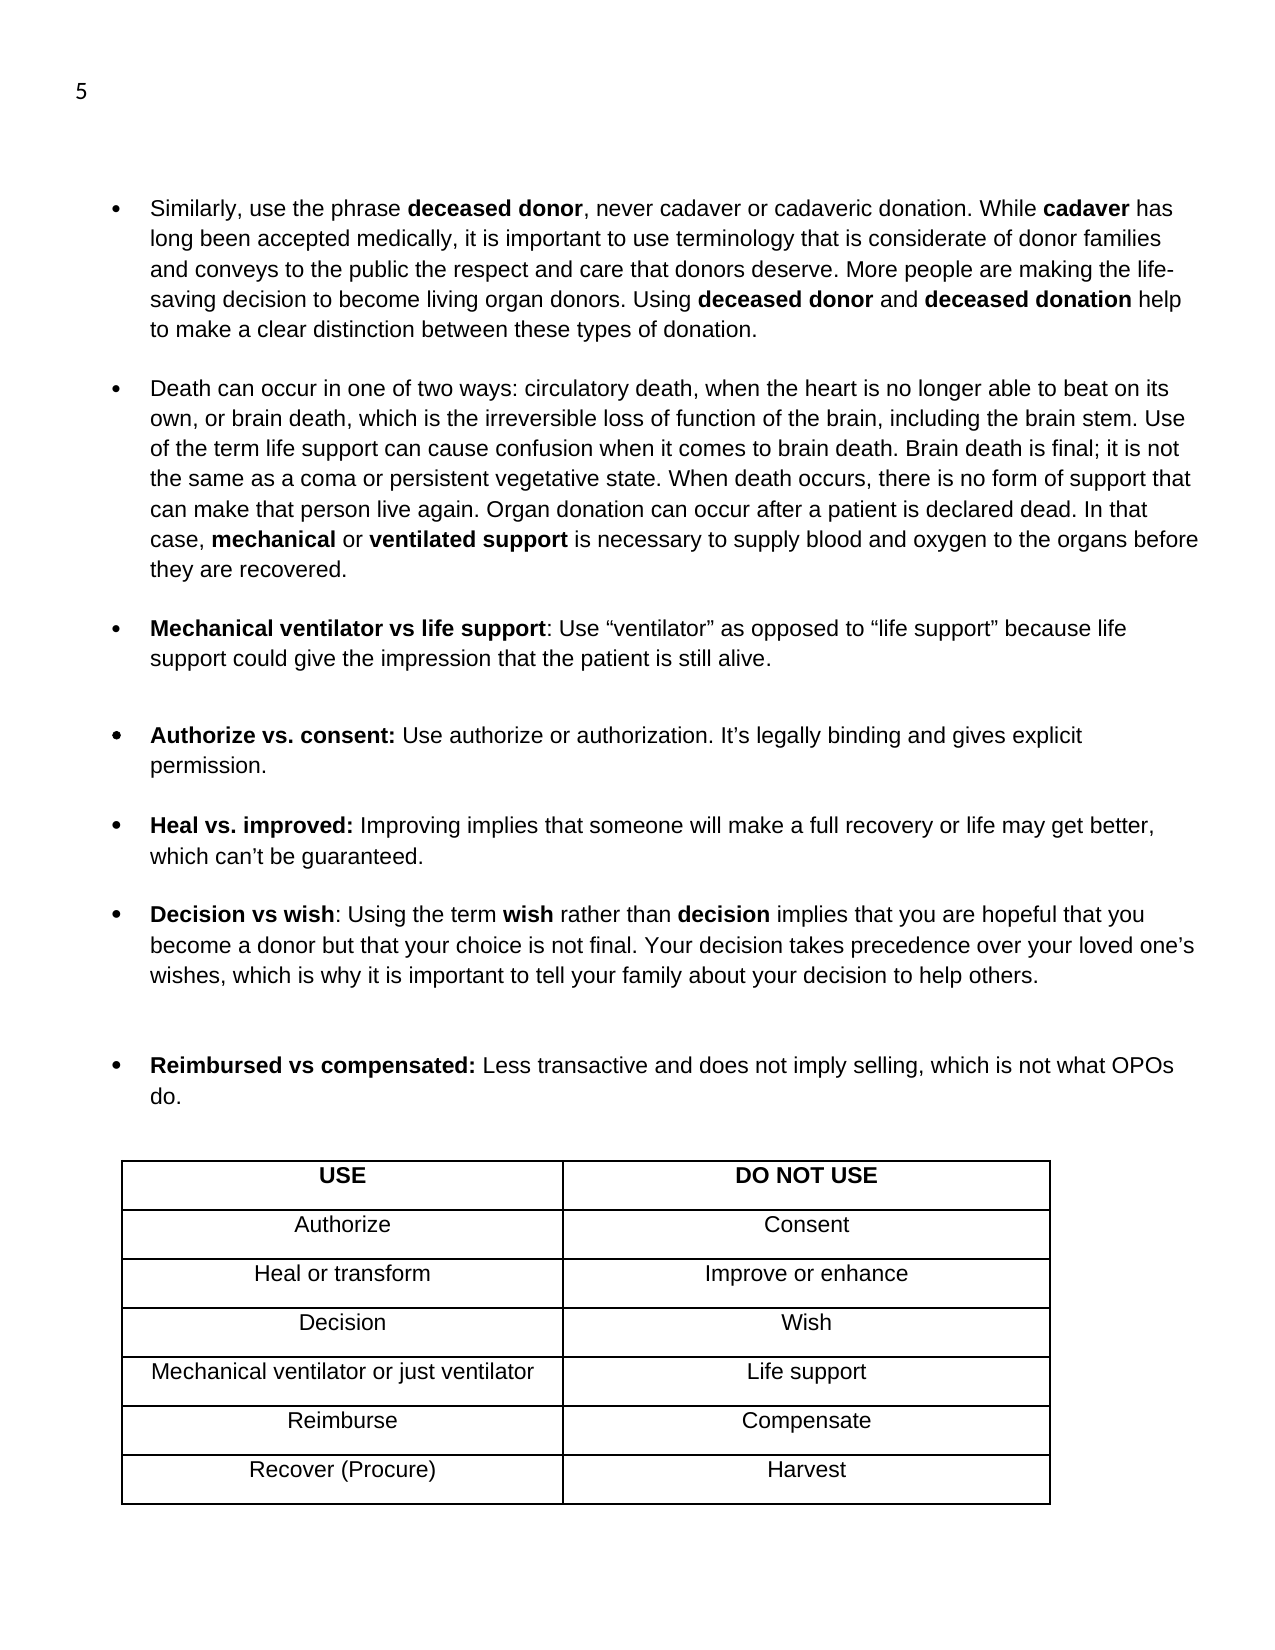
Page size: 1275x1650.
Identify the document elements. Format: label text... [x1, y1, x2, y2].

table_cell Improve or enhance [564, 1260, 1049, 1307]
table_cell Recover (Procure) [123, 1456, 562, 1502]
table_cell Harvest [564, 1456, 1049, 1502]
table_cell Heal or transform [123, 1260, 562, 1307]
table_header USE [123, 1162, 562, 1209]
list Death can occur in one of two ways: circulatory death, when the heart is no longer able to beat on its own, or brain death, which is the irreversible loss of function of the brain, including the brain stem. Use of the term life support can cause confusion when it comes to brain death. Brain death is final; it is not the same as a coma or persistent vegetative state. When death occurs, there is no form of support that can make that person live again. Organ donation can occur after a patient is declared dead. In that case, mechanical or ventilated support is necessary to supply blood and oxygen to the organs before they are recovered. [112, 375, 1200, 582]
list Heal vs. improved: Improving implies that someone will make a full recovery or life may get better, which can’t be guaranteed. [112, 812, 1200, 869]
list Authorize vs. consent: Use authorize or authorization. It’s legally binding and gives explicit permission. [112, 722, 1200, 778]
table_cell Life support [564, 1358, 1049, 1404]
table_cell Authorize [123, 1211, 562, 1258]
table_cell Decision [123, 1309, 562, 1356]
list Reimbursed vs compensated: Less transactive and does not imply selling, which is not what OPOs do. [112, 1052, 1200, 1109]
table_cell Reimburse [123, 1407, 562, 1453]
table_cell Wish [564, 1309, 1049, 1356]
list Similarly, use the phrase deceased donor, never cadaver or cadaveric donation. While cadaver has long been accepted medically, it is important to use terminology that is considerate of donor families and conveys to the public the respect and care that donors deserve. More people are making the life-saving decision to become living organ donors. Using deceased donor and deceased donation help to make a clear distinction between these types of donation. [112, 195, 1200, 342]
list Mechanical ventilator vs life support: Use “ventilator” as opposed to “life support” because life support could give the impression that the patient is still alive. [112, 614, 1200, 671]
table_cell Compensate [564, 1407, 1049, 1453]
table_cell Mechanical ventilator or just ventilator [123, 1358, 562, 1404]
table_header DO NOT USE [564, 1162, 1049, 1209]
table_cell Consent [564, 1211, 1049, 1258]
list Decision vs wish: Using the term wish rather than decision implies that you are hopeful that you become a donor but that your choice is not final. Your decision takes precedence over your loved one’s wishes, which is why it is important to tell your family about your decision to help others. [112, 901, 1200, 988]
